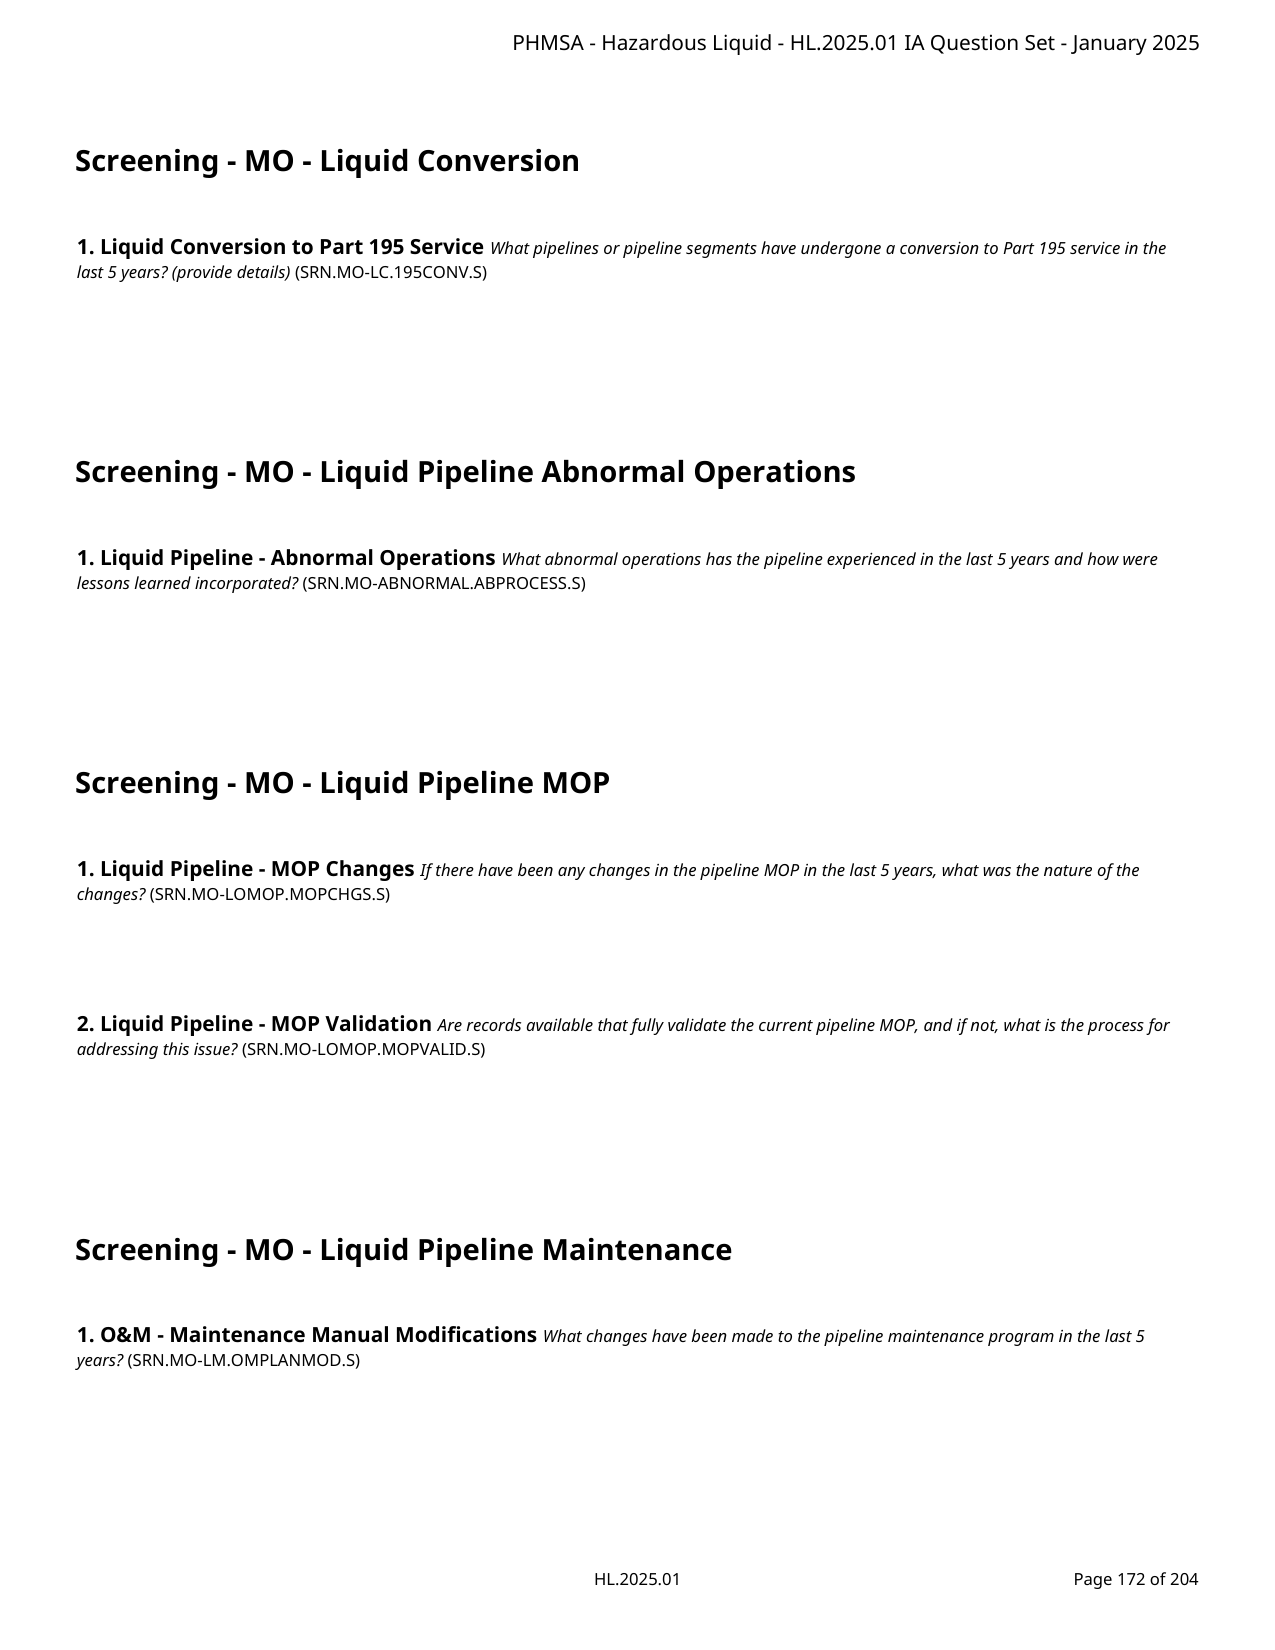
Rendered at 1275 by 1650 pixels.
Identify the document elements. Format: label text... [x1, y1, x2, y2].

text Screening - MO - Liquid Pipeline Abnormal Operations [75, 452, 1200, 491]
text Screening - MO - Liquid Pipeline MOP [75, 763, 1200, 802]
table_header [75, 513, 1200, 668]
table_header [75, 1291, 1200, 1446]
table_header [75, 824, 1200, 979]
text Screening - MO - Liquid Conversion [75, 141, 1200, 180]
table_header [75, 202, 1200, 357]
text Screening - MO - Liquid Pipeline Maintenance [75, 1229, 1200, 1269]
table_header [75, 980, 1200, 1135]
